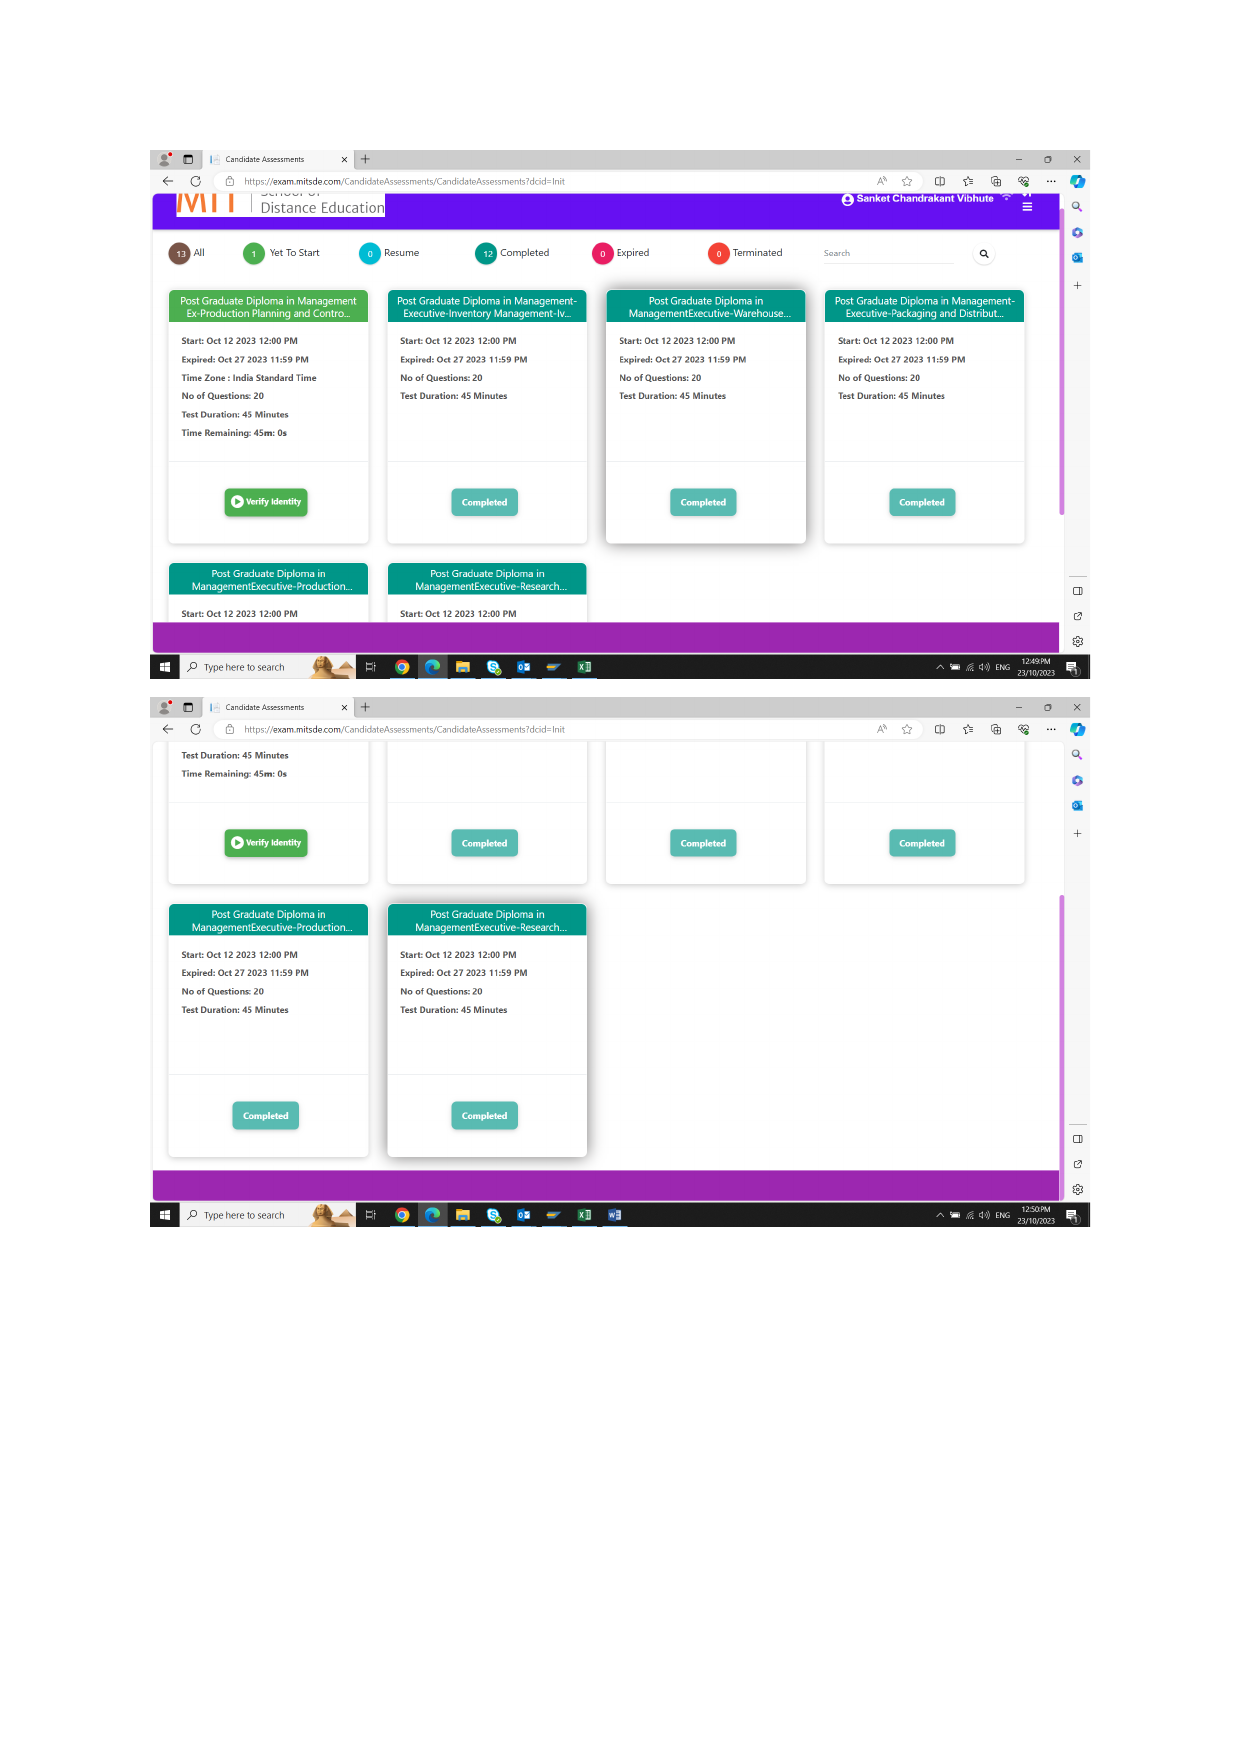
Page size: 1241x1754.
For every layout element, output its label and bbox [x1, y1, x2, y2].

picture [150, 150, 1091, 679]
picture [150, 697, 1091, 1227]
